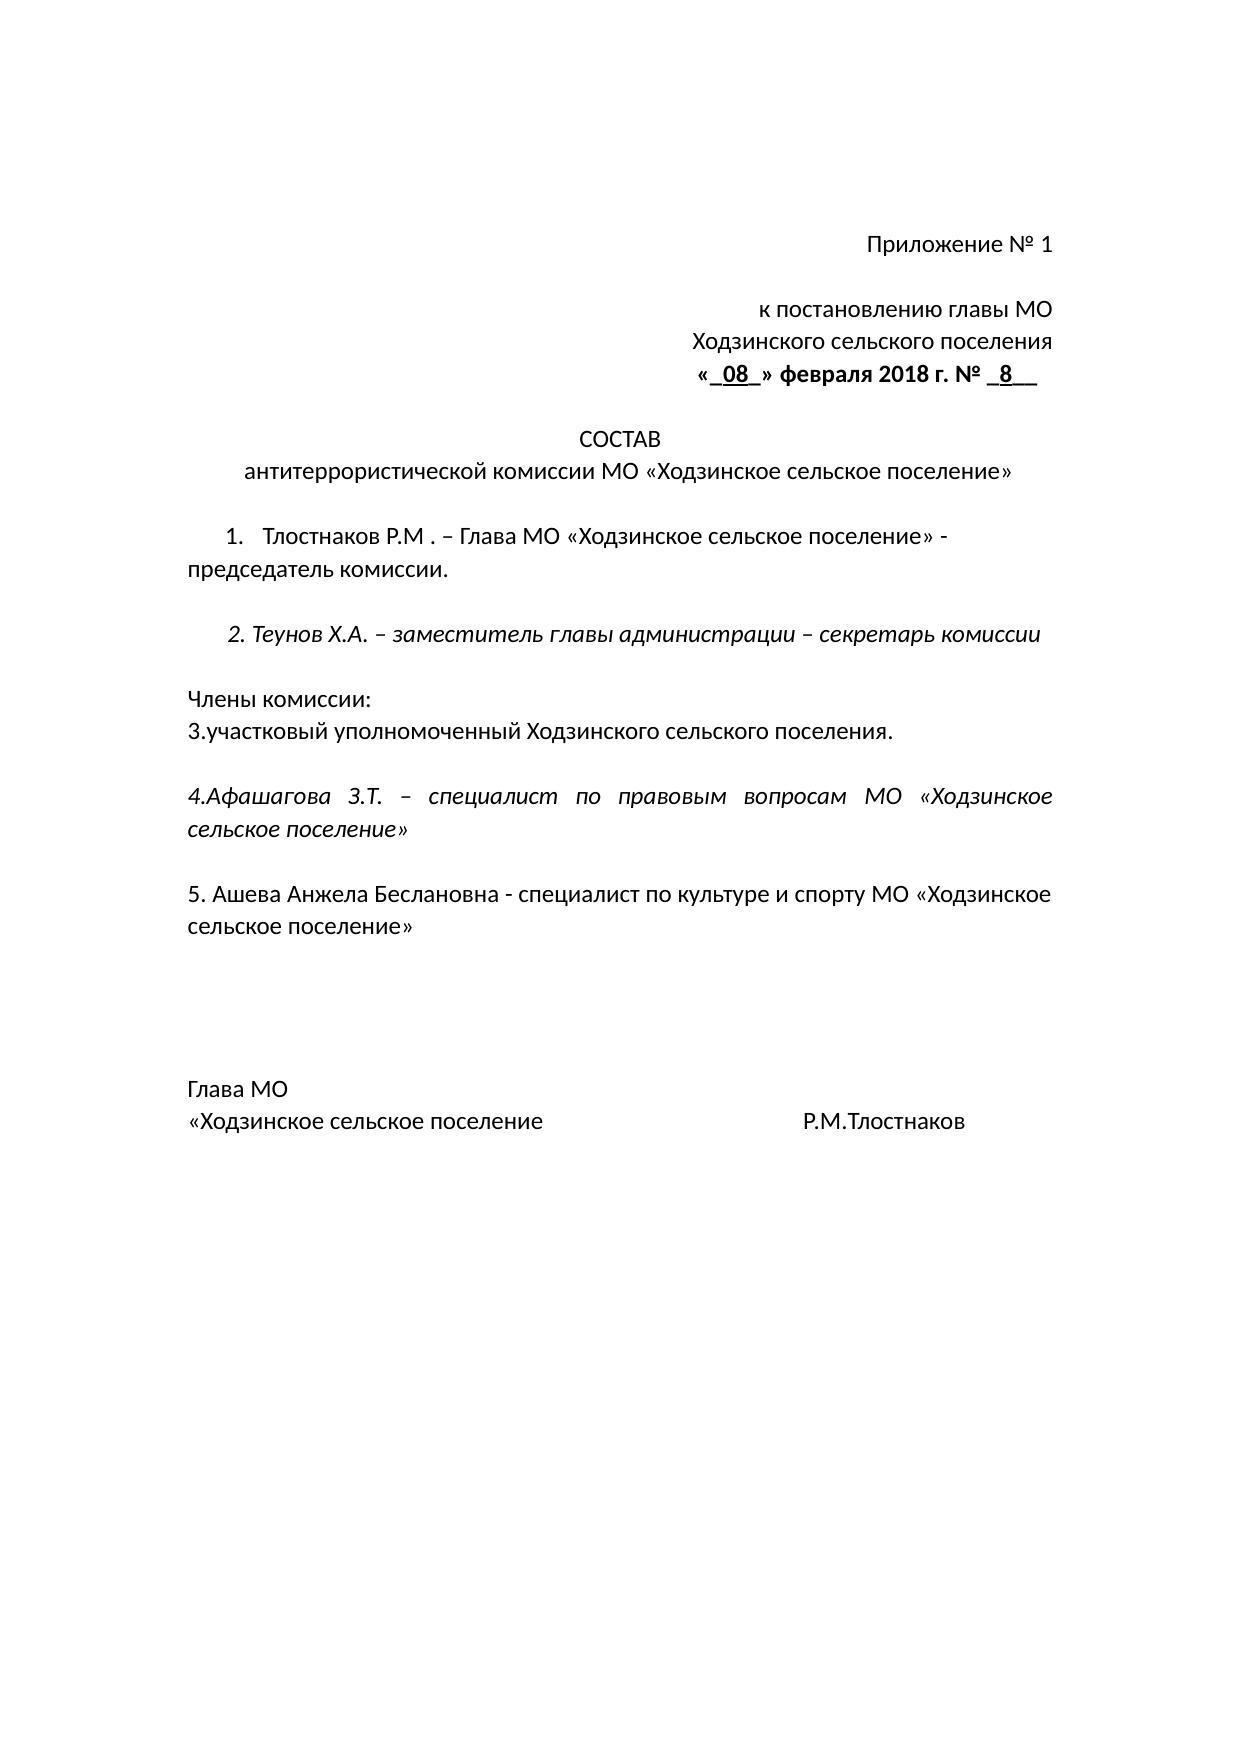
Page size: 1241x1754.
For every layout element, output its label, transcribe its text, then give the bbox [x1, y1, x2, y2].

text 3.участковый уполномоченный Ходзинского сельского поселения. [187, 714, 1053, 747]
text СОСТАВ [187, 422, 1053, 454]
text антитеррористической комиссии МО «Ходзинское сельское поселение» [187, 454, 1053, 487]
list Тлостнаков Р.М . – Глава МО «Ходзинское сельское поселение» - [225, 519, 1053, 552]
text Ходзинского сельского поселения [187, 324, 1053, 357]
text Члены комиссии: [187, 682, 1053, 714]
text к постановлению главы МО [187, 292, 1053, 324]
text Глава МО [187, 1072, 1053, 1104]
text 4.Афашагова З.Т. – специалист по правовым вопросам МО «Ходзинское сельское поселение» [187, 779, 1053, 844]
text 2. Теунов Х.А. – заместитель главы администрации – секретарь комиссии [187, 617, 1053, 649]
text Приложение № 1 [187, 227, 1053, 259]
text 5. Ашева Анжела Беслановна - специалист по культуре и спорту МО «Ходзинское сельское поселение» [187, 877, 1053, 942]
text «Ходзинское сельское поселение Р.М.Тлостнаков [187, 1104, 1053, 1137]
text председатель комиссии. [187, 552, 1053, 584]
text «_08_» февраля 2018 г. № _8__ [187, 357, 1053, 389]
